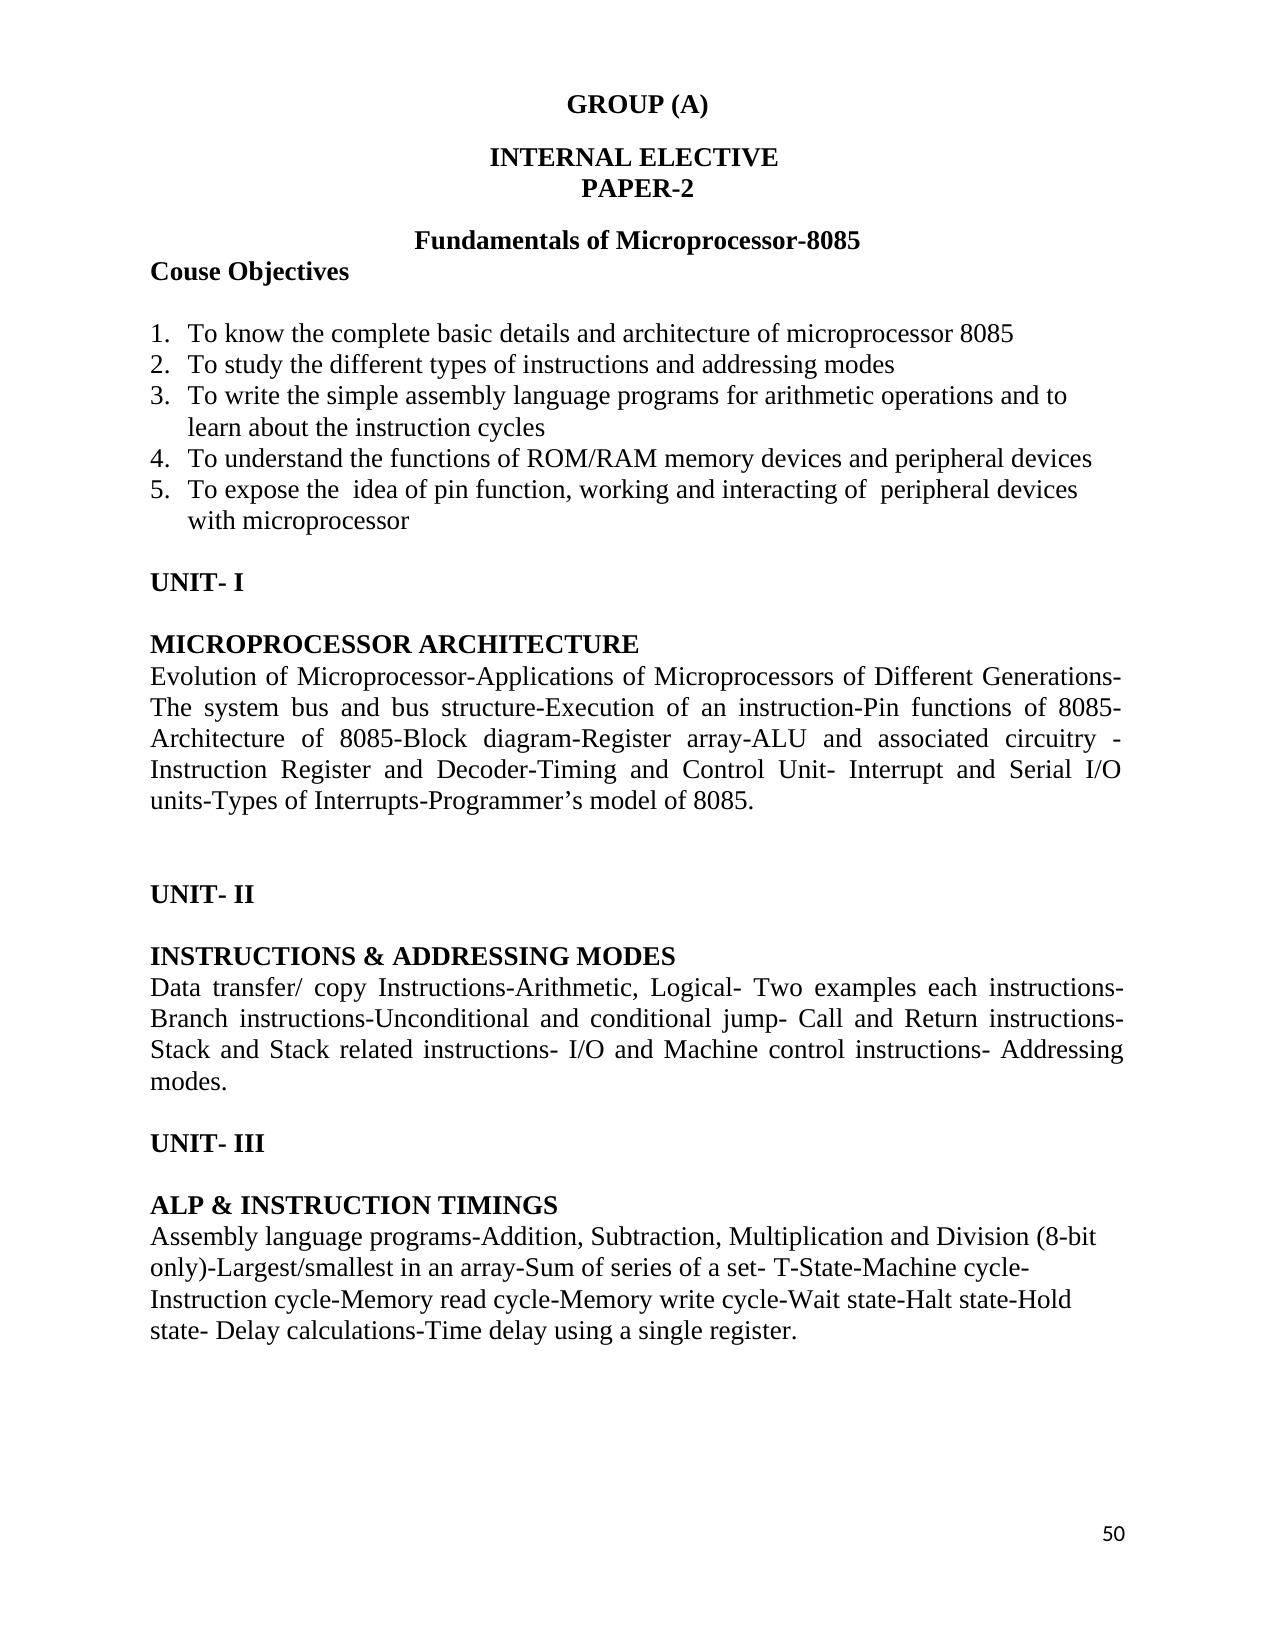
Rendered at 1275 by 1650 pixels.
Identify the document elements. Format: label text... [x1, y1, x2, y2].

text Assembly language programs-Addition, Subtraction, Multiplication and Division (8-bit only)-Largest/smallest in an array-Sum of series of a set- T-State-Machine cycle-Instruction cycle-Memory read cycle-Memory write cycle-Wait state-Halt state-Hold state- Delay calculations-Time delay using a single register. [150, 1220, 1125, 1345]
text Data transfer/ copy Instructions-Arithmetic, Logical- Two examples each instructions-Branch instructions-Unconditional and conditional jump- Call and Return instructions-Stack and Stack related instructions- I/O and Machine control instructions- Addressing modes. [150, 971, 1125, 1096]
list learn about the instruction cycles [150, 411, 1125, 442]
text UNIT- I [150, 566, 1125, 597]
text UNIT- II [150, 878, 1125, 909]
list To understand the functions of ROM/RAM memory devices and peripheral devices [150, 442, 1125, 473]
list To write the simple assembly language programs for arithmetic operations and to [150, 379, 1125, 411]
text Fundamentals of Microprocessor-8085 [150, 224, 1125, 255]
text GROUP (A) [150, 89, 1125, 120]
list with microprocessor [150, 504, 1125, 535]
text Couse Objectives [150, 255, 1125, 286]
list To expose the idea of pin function, working and interacting of peripheral devices [150, 473, 1125, 504]
text MICROPROCESSOR ARCHITECTURE [150, 629, 1125, 660]
list To study the different types of instructions and addressing modes [150, 348, 1125, 379]
text Evolution of Microprocessor-Applications of Microprocessors of Different Generations-The system bus and bus structure-Execution of an instruction-Pin functions of 8085- Architecture of 8085-Block diagram-Register array-ALU and associated circuitry -Instruction Register and Decoder-Timing and Control Unit- Interrupt and Serial I/O units-Types of Interrupts-Programmer’s model of 8085. [150, 660, 1123, 816]
text INSTRUCTIONS & ADDRESSING MODES [150, 940, 1125, 971]
text UNIT- III [150, 1127, 1125, 1158]
text INTERNAL ELECTIVE PAPER-2 [150, 141, 1125, 203]
list To know the complete basic details and architecture of microprocessor 8085 [150, 317, 1125, 348]
text ALP & INSTRUCTION TIMINGS [150, 1189, 1125, 1220]
